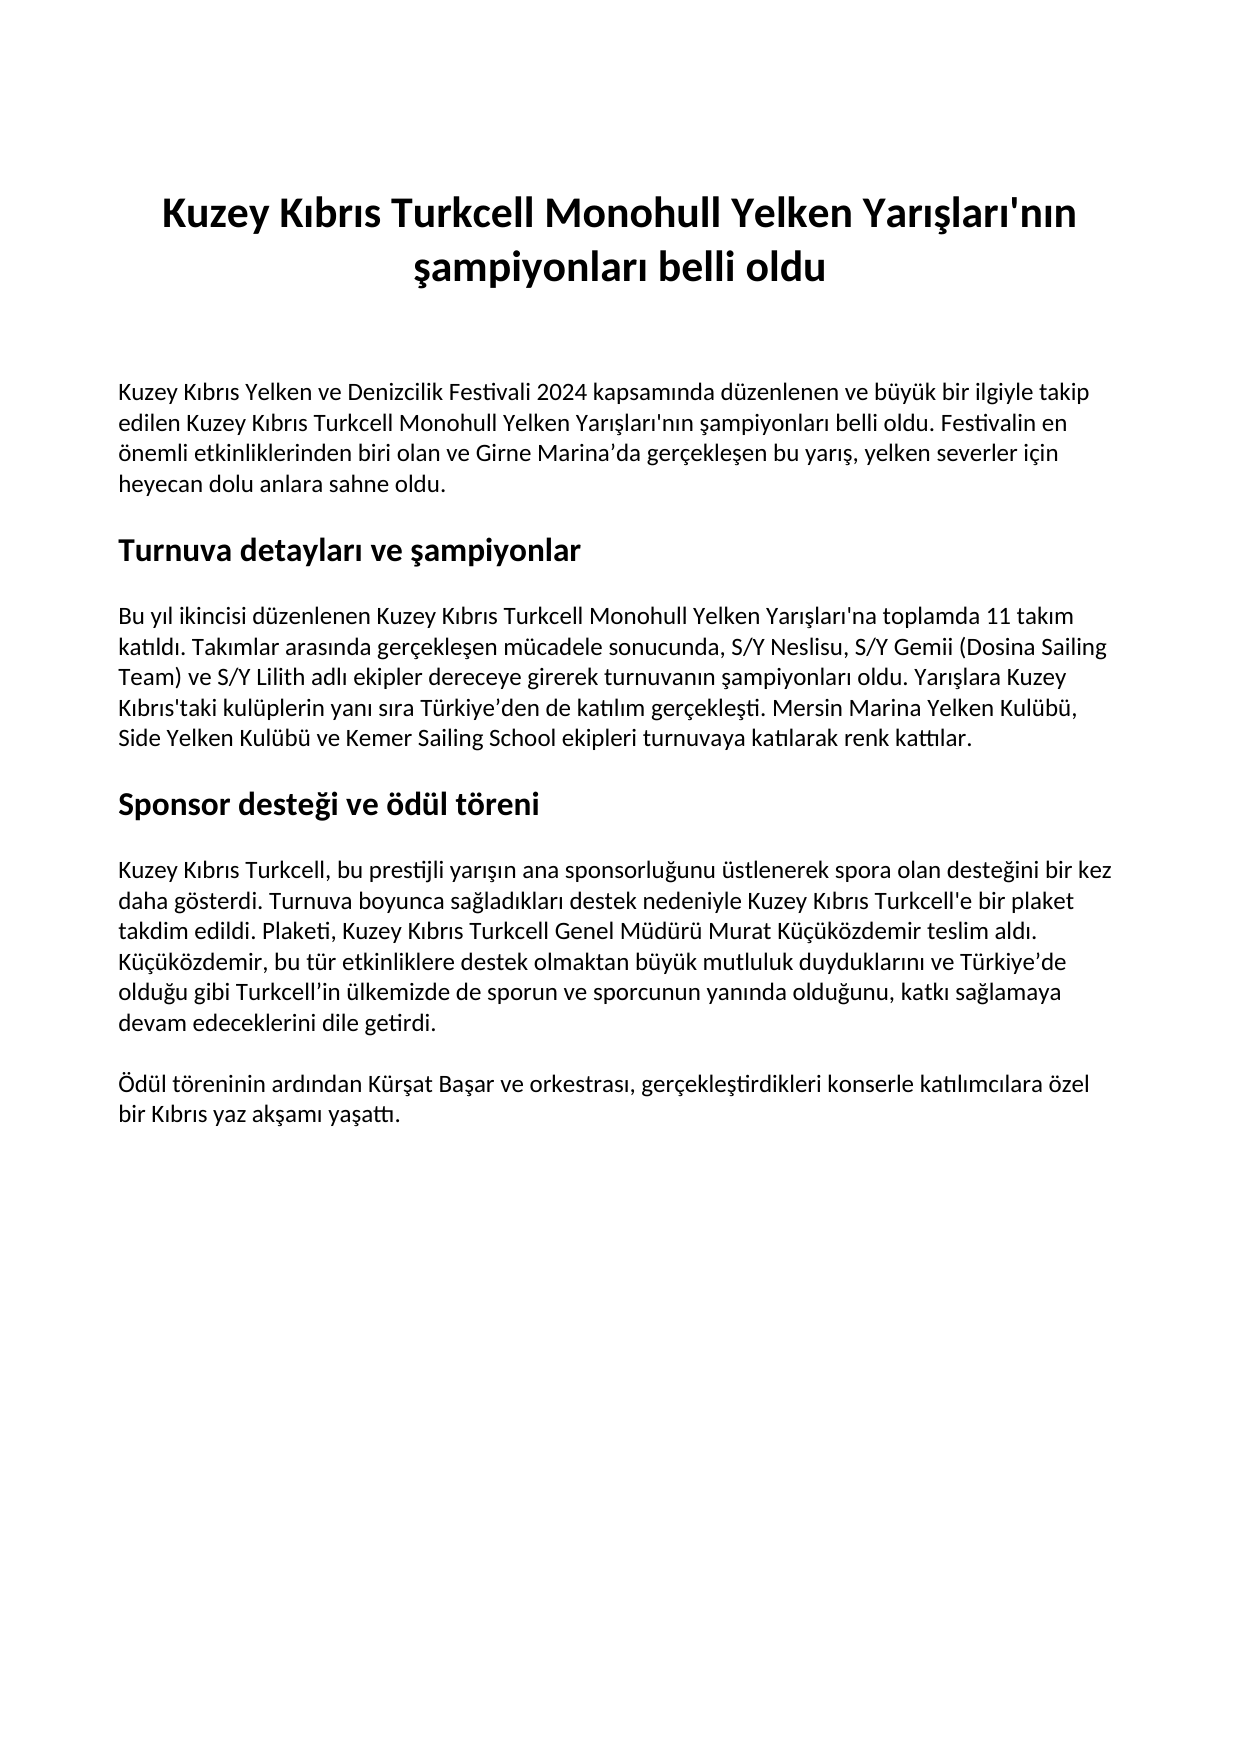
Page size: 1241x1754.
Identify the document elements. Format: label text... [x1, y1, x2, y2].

text Sponsor desteği ve ödül töreni [118, 783, 1122, 824]
text Kuzey Kıbrıs Turkcell, bu prestijli yarışın ana sponsorluğunu üstlenerek spora olan desteğini bir kez daha gösterdi. Turnuva boyunca sağladıkları destek nedeniyle Kuzey Kıbrıs Turkcell'e bir plaket takdim edildi. Plaketi, Kuzey Kıbrıs Turkcell Genel Müdürü Murat Küçüközdemir teslim aldı. Küçüközdemir, bu tür etkinliklere destek olmaktan büyük mutluluk duyduklarını ve Türkiye’de olduğu gibi Turkcell’in ülkemizde de sporun ve sporcunun yanında olduğunu, katkı sağlamaya devam edeceklerini dile getirdi. [118, 854, 1122, 1038]
text Kuzey Kıbrıs Turkcell Monohull Yelken Yarışları'nın şampiyonları belli oldu [118, 185, 1122, 292]
text Kuzey Kıbrıs Yelken ve Denizcilik Festivali 2024 kapsamında düzenlenen ve büyük bir ilgiyle takip edilen Kuzey Kıbrıs Turkcell Monohull Yelken Yarışları'nın şampiyonları belli oldu. Festivalin en önemli etkinliklerinden biri olan ve Girne Marina’da gerçekleşen bu yarış, yelken severler için heyecan dolu anlara sahne oldu. [118, 376, 1122, 498]
text Bu yıl ikincisi düzenlenen Kuzey Kıbrıs Turkcell Monohull Yelken Yarışları'na toplamda 11 takım katıldı. Takımlar arasında gerçekleşen mücadele sonucunda, S/Y Neslisu, S/Y Gemii (Dosina Sailing Team) ve S/Y Lilith adlı ekipler dereceye girerek turnuvanın şampiyonları oldu. Yarışlara Kuzey Kıbrıs'taki kulüplerin yanı sıra Türkiye’den de katılım gerçekleşti. Mersin Marina Yelken Kulübü, Side Yelken Kulübü ve Kemer Sailing School ekipleri turnuvaya katılarak renk kattılar. [118, 600, 1122, 753]
text Ödül töreninin ardından Kürşat Başar ve orkestrası, gerçekleştirdikleri konserle katılımcılara özel bir Kıbrıs yaz akşamı yaşattı. [118, 1068, 1122, 1129]
text Turnuva detayları ve şampiyonlar [118, 529, 1122, 569]
